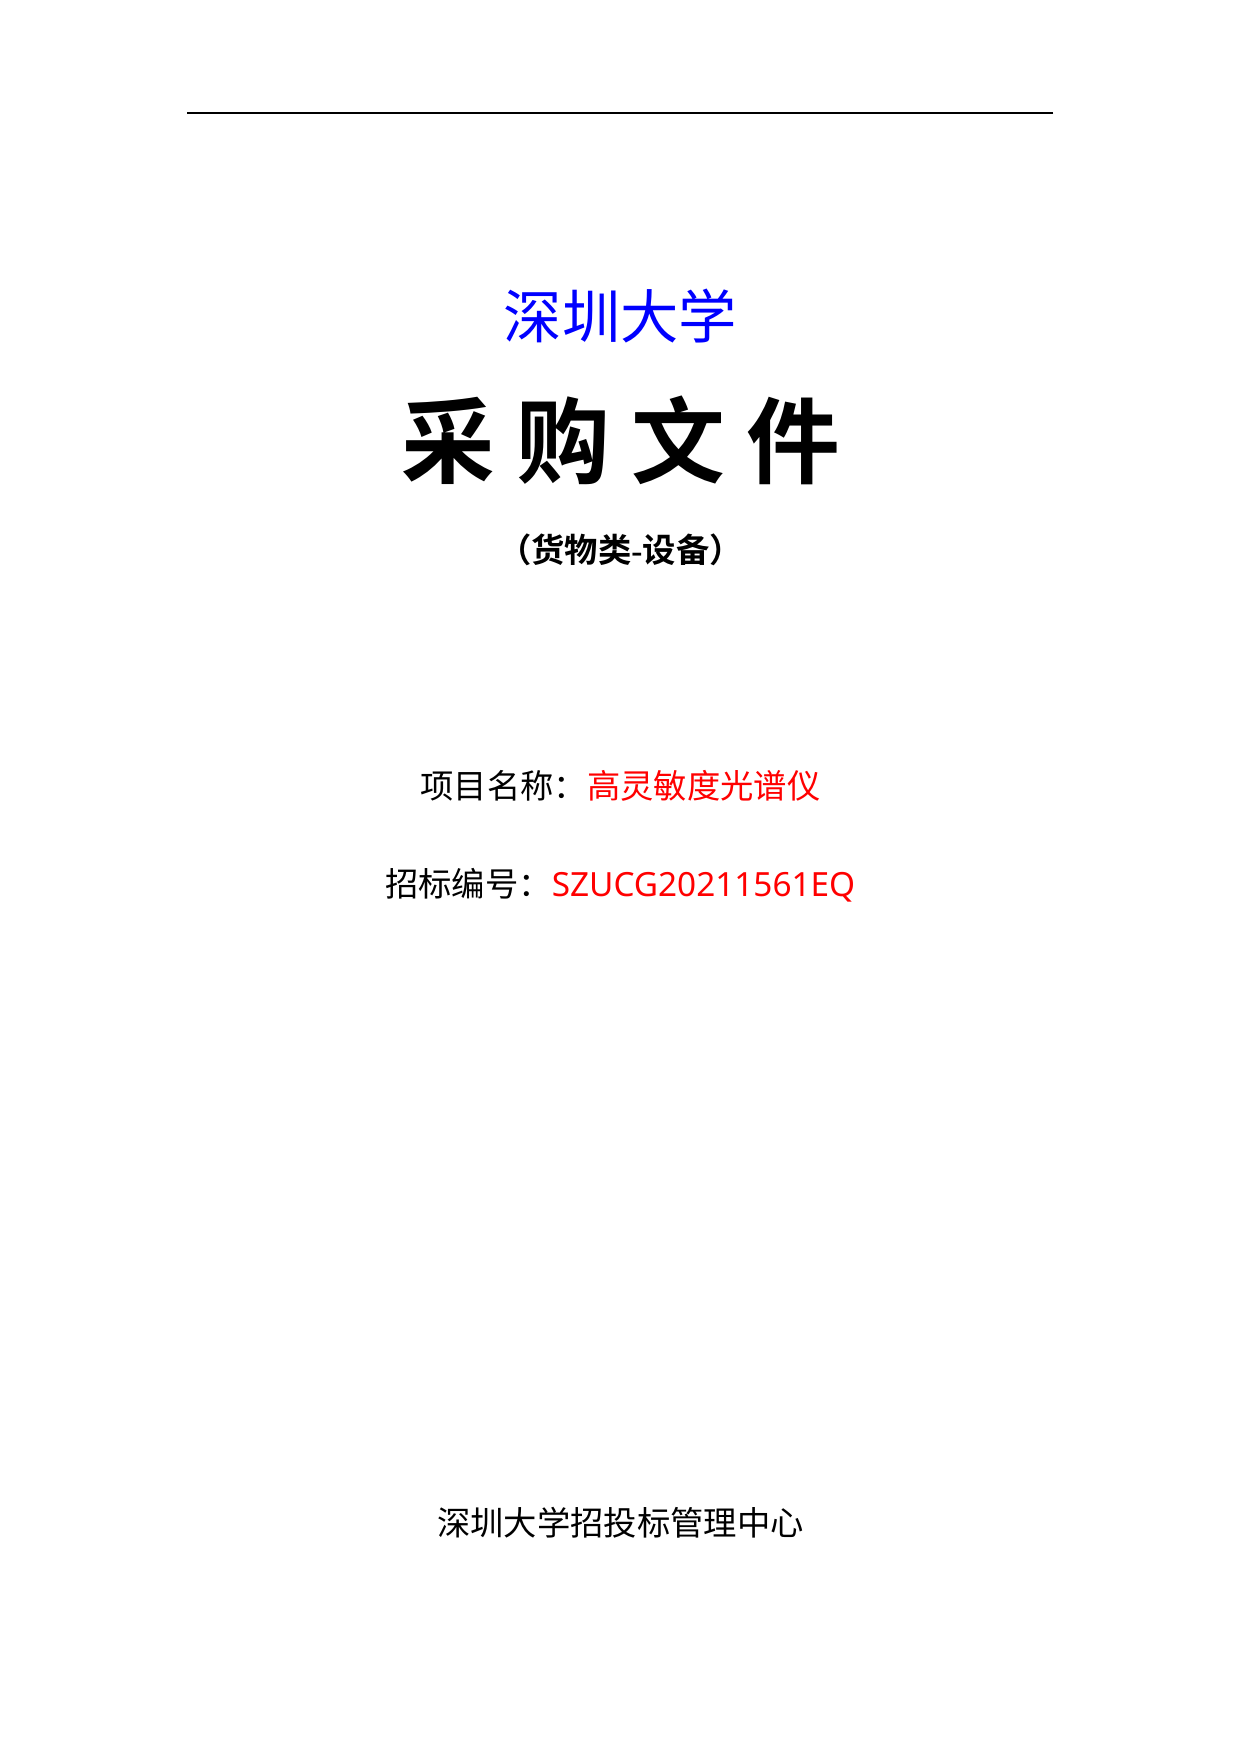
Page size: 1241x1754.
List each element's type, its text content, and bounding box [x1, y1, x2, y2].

text 深圳大学招投标管理中心 [187, 1497, 1053, 1545]
text 招标编号：SZUCG20211561EQ [187, 857, 1053, 906]
text 深圳大学 [187, 271, 1053, 356]
text 采 购 文 件 [187, 368, 1053, 504]
text 项目名称：高灵敏度光谱仪 [187, 760, 1053, 808]
text （货物类-设备） [187, 524, 1053, 572]
